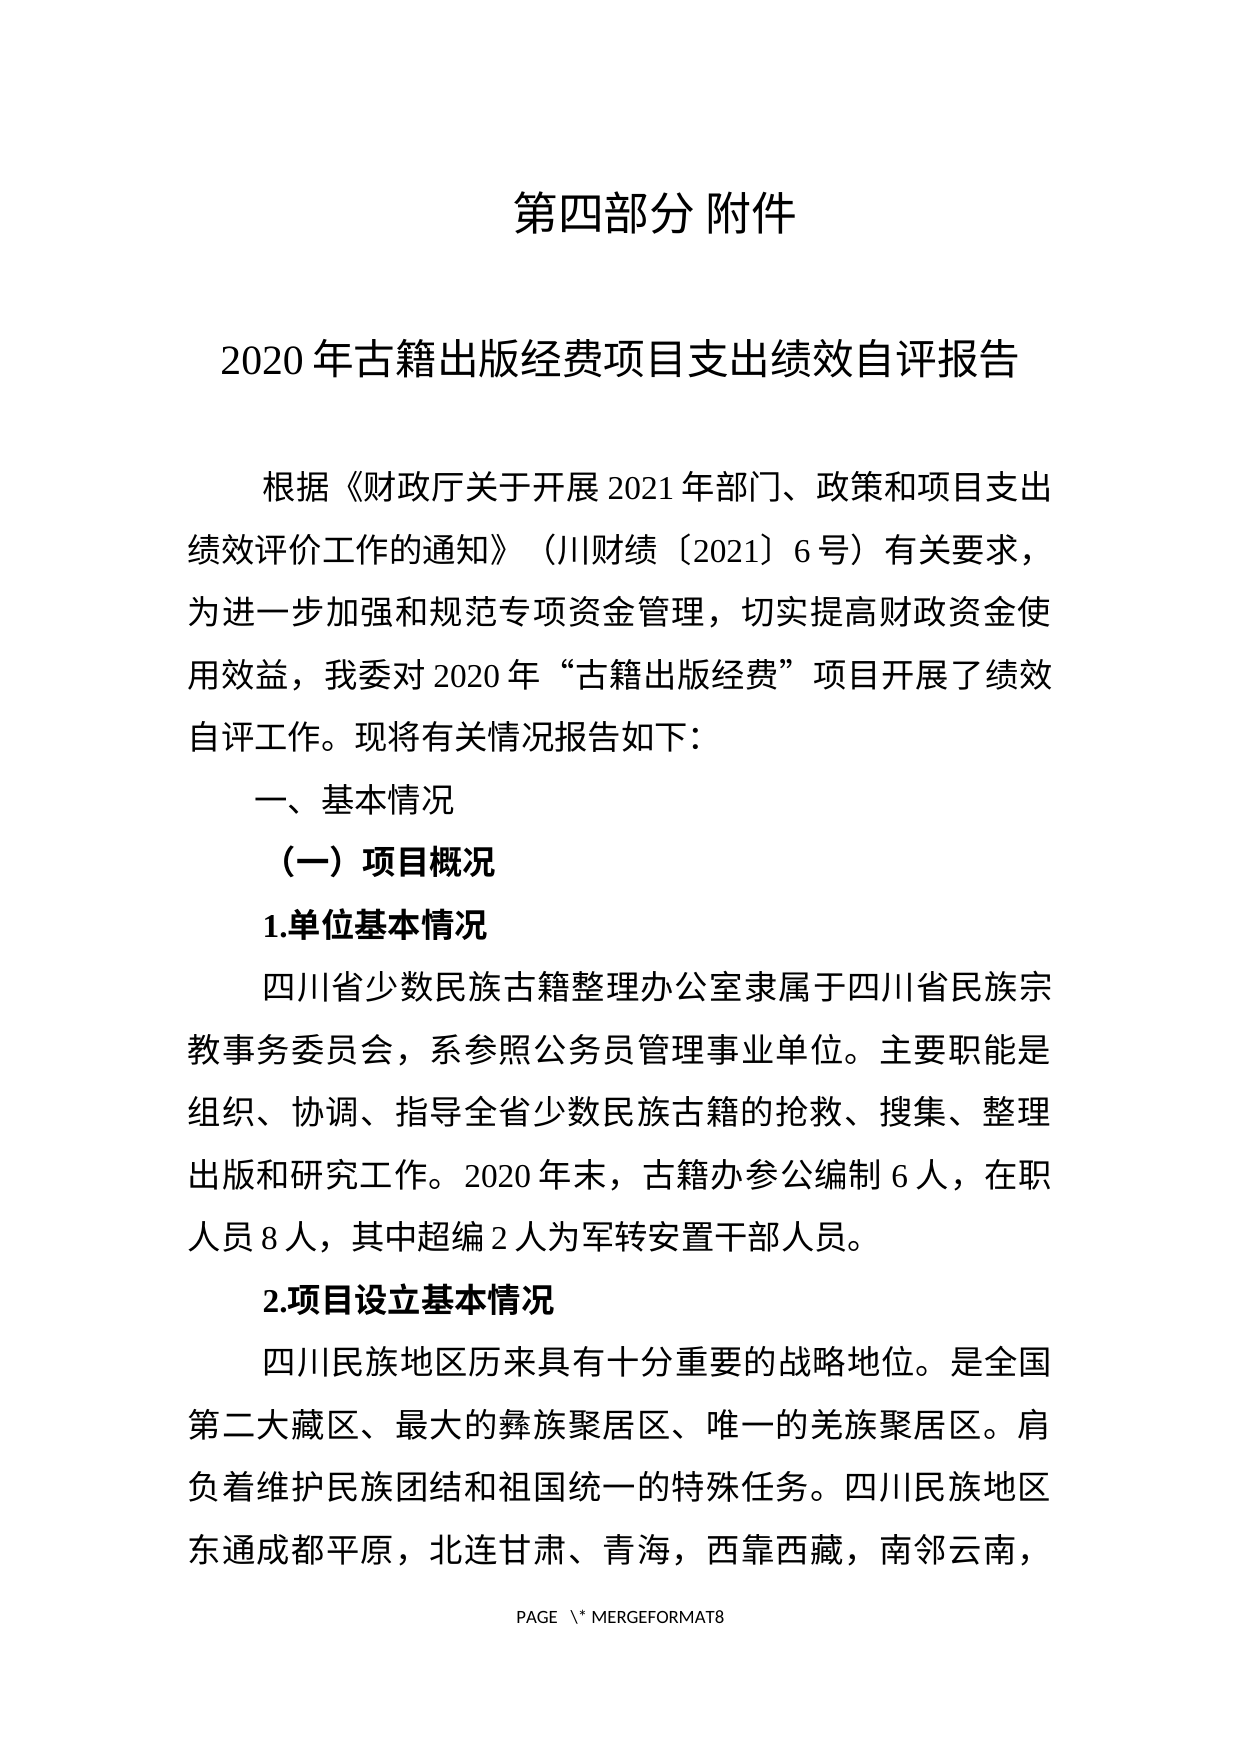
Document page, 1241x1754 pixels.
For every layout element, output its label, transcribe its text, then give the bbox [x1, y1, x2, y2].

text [187, 1324, 1053, 1574]
text 1.单位基本情况 [187, 887, 1053, 949]
text （一）项目概况 [187, 824, 1053, 887]
text 四川省少数民族古籍整理办公室隶属于四川省民族宗教事务委员会，系参照公务员管理事业单位。主要职能是组织、协调、指导全省少数民族古籍的抢救、搜集、整理、出版和研究工作。2020年末，古籍办参公编制6人，在职人员8人，其中超编2人为军转安置干部人员。 [187, 949, 1053, 1262]
list 附件 [187, 162, 1053, 259]
text 2.项目设立基本情况 [187, 1262, 1053, 1324]
list 一、基本情况 [187, 762, 1053, 824]
text 根据《财政厅关于开展2021年部门、政策和项目支出绩效评价工作的通知》（川财绩〔2021〕6号）有关要求，为进一步加强和规范专项资金管理，切实提高财政资金使用效益，我委对2020年“古籍出版经费”项目开展了绩效自评工作。现将有关情况报告如下： [187, 449, 1053, 762]
text 2020年古籍出版经费项目支出绩效自评报告 [187, 324, 1053, 387]
